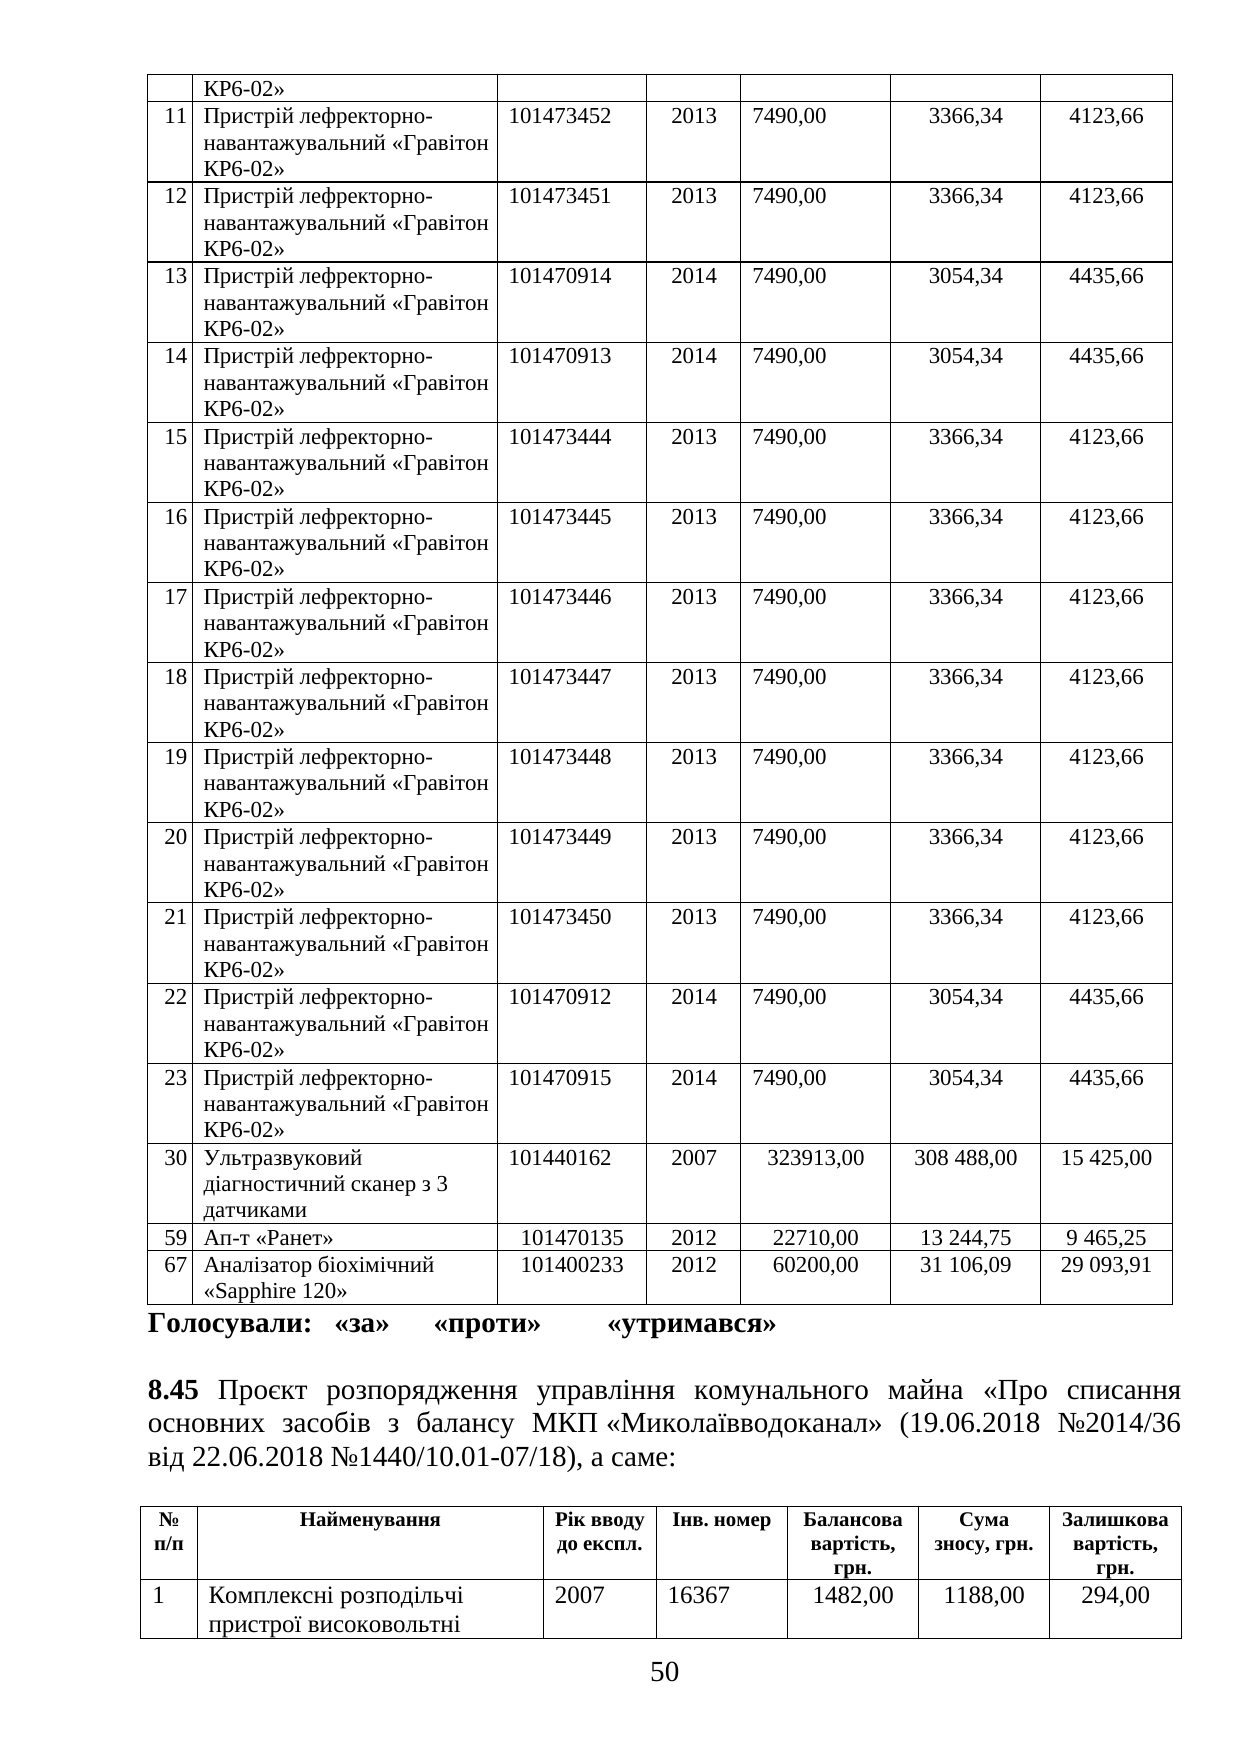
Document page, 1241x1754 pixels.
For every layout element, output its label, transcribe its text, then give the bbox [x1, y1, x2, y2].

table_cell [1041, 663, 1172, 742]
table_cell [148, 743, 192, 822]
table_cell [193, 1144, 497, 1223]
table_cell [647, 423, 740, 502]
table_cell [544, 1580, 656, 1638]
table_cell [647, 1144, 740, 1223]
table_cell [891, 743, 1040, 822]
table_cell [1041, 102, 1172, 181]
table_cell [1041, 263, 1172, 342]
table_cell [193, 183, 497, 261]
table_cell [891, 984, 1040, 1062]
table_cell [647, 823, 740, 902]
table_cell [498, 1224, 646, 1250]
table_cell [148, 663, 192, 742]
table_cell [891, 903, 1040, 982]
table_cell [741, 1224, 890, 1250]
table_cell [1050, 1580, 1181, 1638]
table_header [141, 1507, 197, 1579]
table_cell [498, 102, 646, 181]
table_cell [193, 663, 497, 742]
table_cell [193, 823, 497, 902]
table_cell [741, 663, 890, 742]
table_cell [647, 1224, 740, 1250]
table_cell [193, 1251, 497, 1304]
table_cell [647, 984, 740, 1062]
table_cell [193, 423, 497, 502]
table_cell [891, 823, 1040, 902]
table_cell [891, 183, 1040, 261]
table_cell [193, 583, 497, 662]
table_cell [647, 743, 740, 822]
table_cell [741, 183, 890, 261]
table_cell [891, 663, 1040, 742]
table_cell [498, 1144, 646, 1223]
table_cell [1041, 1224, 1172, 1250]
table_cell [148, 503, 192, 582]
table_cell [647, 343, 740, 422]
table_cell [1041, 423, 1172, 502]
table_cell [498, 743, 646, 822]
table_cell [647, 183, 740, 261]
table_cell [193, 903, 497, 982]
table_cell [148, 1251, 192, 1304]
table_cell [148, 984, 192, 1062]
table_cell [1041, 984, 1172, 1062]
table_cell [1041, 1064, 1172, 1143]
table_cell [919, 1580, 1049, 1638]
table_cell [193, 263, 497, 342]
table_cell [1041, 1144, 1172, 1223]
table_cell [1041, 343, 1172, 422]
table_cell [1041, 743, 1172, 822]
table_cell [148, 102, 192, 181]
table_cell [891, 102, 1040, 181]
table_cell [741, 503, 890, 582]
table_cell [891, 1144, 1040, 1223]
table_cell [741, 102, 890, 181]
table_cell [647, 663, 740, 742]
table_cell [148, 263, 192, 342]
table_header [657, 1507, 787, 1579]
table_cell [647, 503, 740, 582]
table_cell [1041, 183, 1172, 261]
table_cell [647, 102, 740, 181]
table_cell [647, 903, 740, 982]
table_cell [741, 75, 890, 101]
text 8.45 Проєкт розпорядження управління комунального майна «Про списання основних засобів з балансу МКП «Миколаївводоканал» (19.06.2018 №2014/36 від 22.06.2018 №1440/10.01-07/18), а саме: [148, 1372, 1181, 1473]
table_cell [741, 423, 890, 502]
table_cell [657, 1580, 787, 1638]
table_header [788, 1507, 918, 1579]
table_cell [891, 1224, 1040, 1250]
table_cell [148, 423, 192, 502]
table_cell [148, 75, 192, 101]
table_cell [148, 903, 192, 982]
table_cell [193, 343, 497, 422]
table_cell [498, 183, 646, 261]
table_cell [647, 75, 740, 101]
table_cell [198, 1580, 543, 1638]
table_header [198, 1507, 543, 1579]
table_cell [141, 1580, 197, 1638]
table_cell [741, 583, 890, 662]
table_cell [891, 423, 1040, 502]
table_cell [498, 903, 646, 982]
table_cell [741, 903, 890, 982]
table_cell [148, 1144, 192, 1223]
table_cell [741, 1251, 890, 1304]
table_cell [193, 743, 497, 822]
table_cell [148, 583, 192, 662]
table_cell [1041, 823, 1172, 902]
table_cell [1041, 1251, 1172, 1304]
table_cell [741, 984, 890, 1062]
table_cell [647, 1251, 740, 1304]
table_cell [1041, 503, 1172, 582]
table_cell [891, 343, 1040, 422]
text Голосували: «за» «проти» «утримався» [148, 1305, 1181, 1338]
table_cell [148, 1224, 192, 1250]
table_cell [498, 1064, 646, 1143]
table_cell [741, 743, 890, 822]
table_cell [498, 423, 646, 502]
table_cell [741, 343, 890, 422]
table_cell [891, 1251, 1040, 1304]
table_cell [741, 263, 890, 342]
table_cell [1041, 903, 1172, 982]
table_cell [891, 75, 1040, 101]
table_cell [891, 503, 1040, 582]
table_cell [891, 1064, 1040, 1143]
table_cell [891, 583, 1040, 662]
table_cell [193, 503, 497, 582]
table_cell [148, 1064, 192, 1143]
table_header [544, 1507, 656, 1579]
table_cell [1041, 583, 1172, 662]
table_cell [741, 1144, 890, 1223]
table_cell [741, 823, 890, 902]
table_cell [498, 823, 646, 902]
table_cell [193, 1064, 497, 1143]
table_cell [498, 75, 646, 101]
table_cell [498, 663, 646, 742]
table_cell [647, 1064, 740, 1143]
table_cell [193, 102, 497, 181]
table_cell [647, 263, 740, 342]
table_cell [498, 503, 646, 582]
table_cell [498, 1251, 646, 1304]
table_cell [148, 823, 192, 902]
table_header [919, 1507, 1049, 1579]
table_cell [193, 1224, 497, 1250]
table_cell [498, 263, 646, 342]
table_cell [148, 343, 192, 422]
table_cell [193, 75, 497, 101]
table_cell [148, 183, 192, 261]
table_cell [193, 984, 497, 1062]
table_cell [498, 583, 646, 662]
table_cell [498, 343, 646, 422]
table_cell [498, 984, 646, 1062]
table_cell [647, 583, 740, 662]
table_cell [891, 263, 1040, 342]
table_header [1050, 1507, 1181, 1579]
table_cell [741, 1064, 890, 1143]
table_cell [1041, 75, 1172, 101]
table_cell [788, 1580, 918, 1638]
